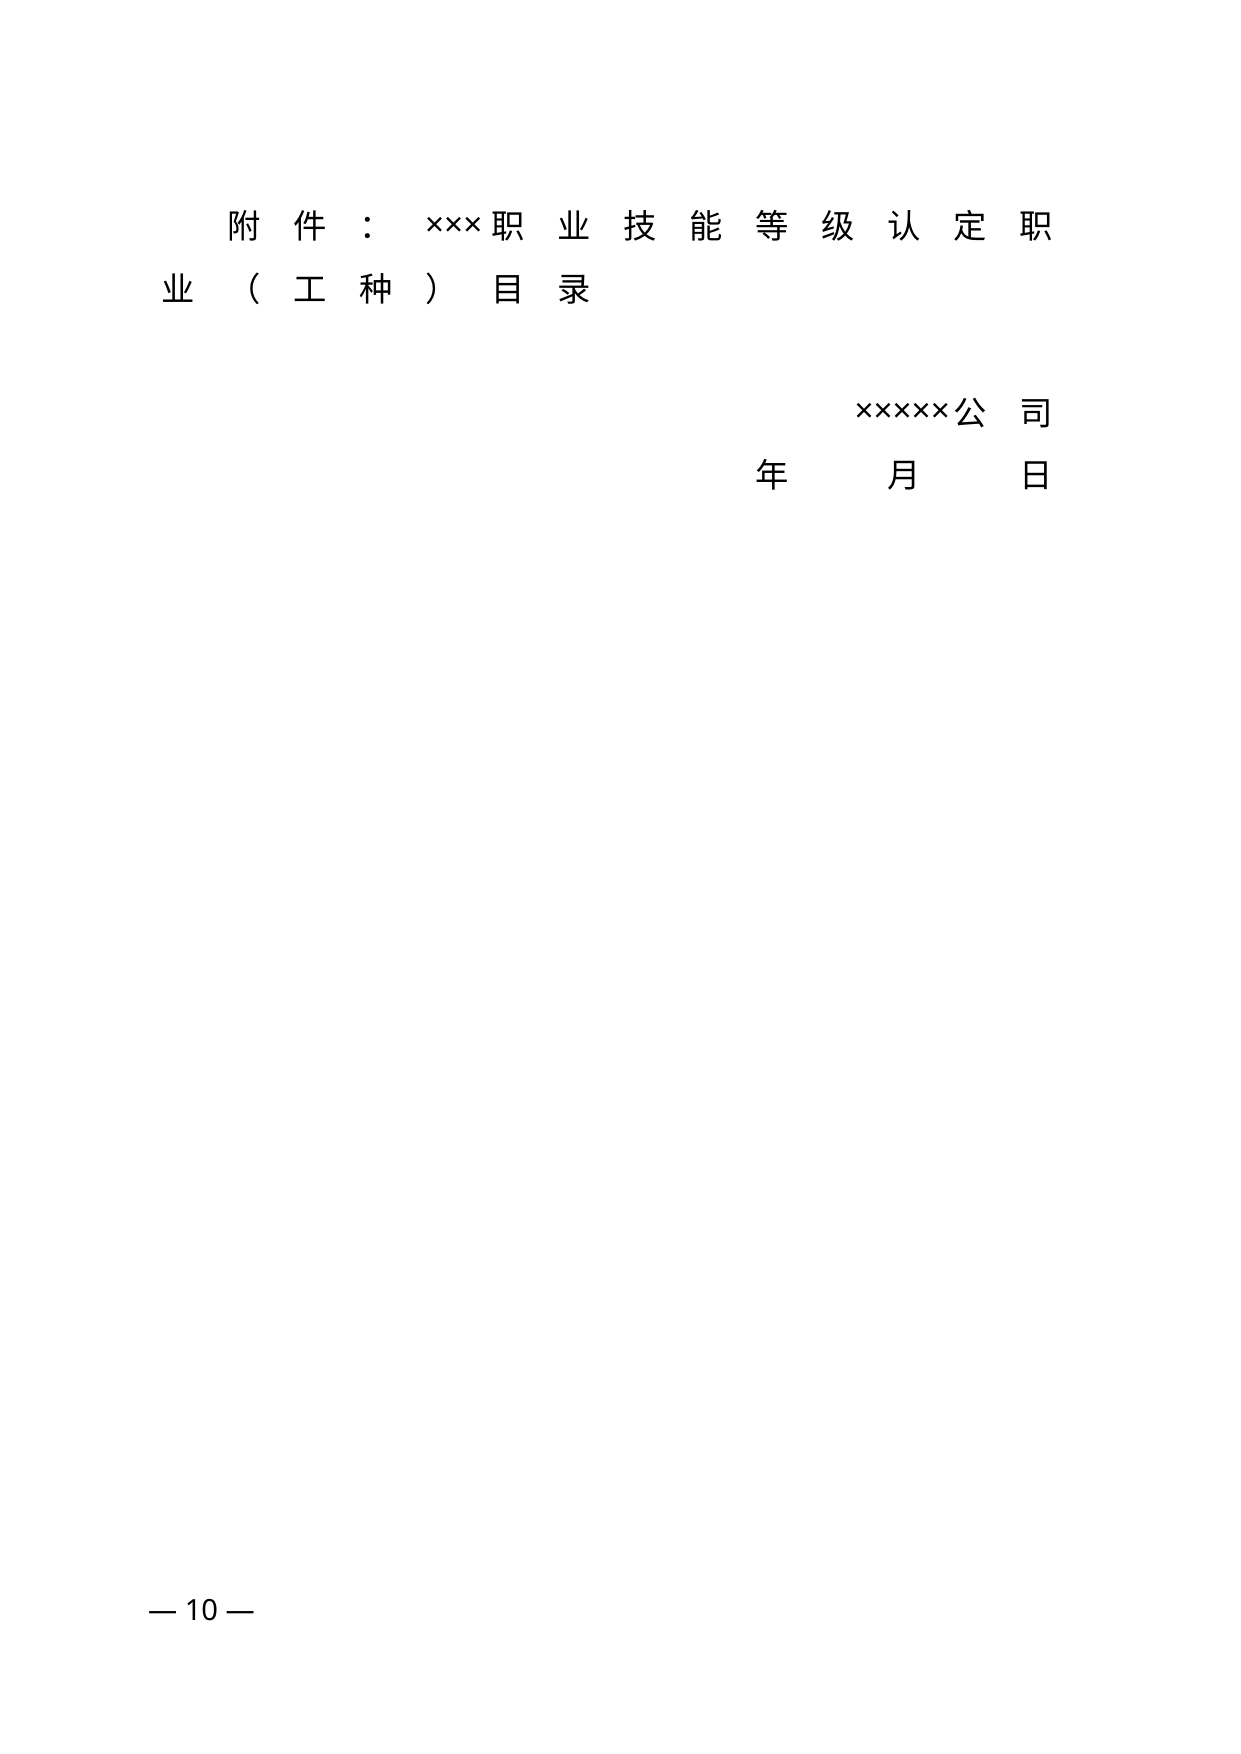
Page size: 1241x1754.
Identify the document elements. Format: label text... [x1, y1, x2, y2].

text 年 月 日 [161, 449, 1085, 511]
text 附件：×××职业技能等级认定职业（工种）目录 [161, 200, 1085, 324]
text ×××××公司 [161, 387, 1085, 449]
